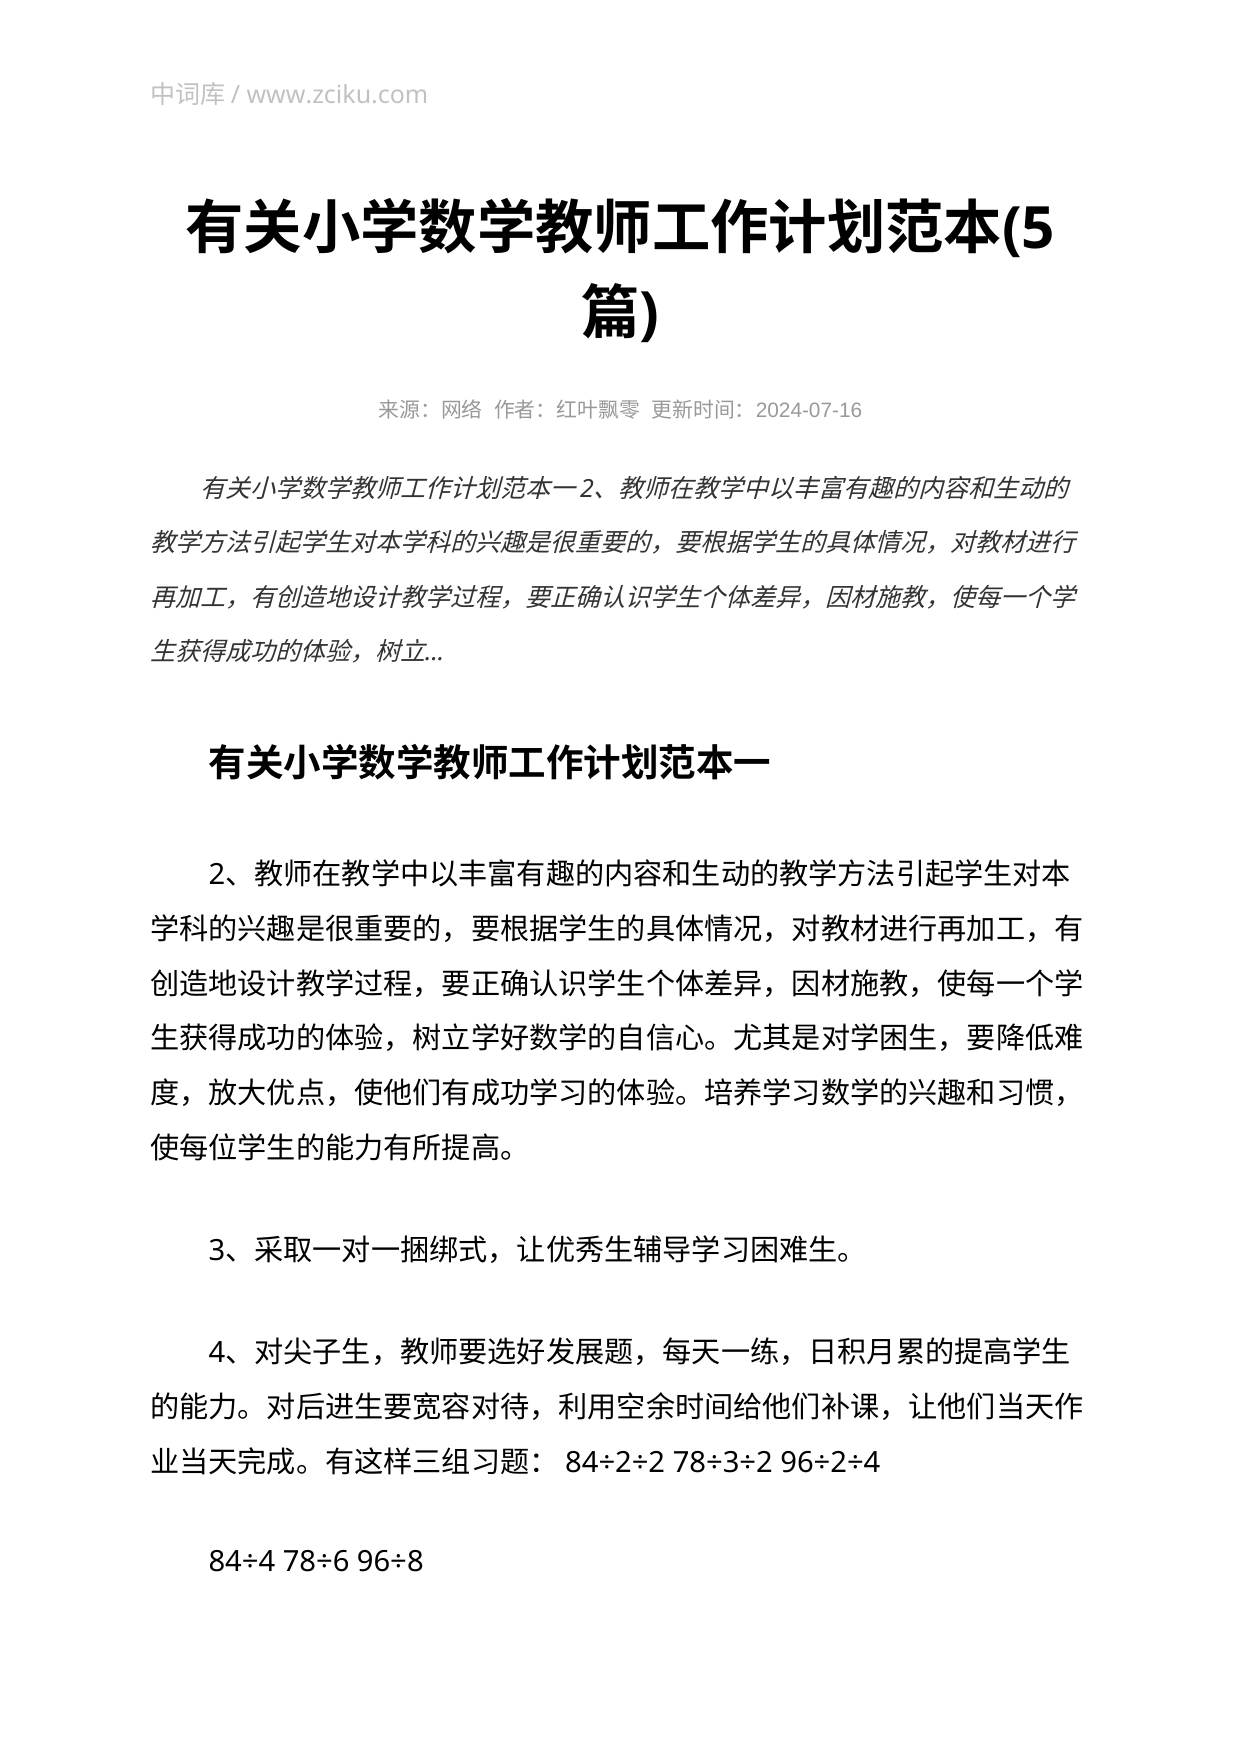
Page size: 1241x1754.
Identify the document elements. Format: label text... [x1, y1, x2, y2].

text 84÷4 78÷6 96÷8 [150, 1541, 1090, 1580]
subtitle 有关小学数学教师工作计划范本(5篇) [150, 181, 1090, 351]
text 2、教师在教学中以丰富有趣的内容和生动的教学方法引起学生对本学科的兴趣是很重要的，要根据学生的具体情况，对教材进行再加工，有创造地设计教学过程，要正确认识学生个体差异，因材施教，使每一个学生获得成功的体验，树立学好数学的自信心。尤其是对学困生，要降低难度，放大优点，使他们有成功学习的体验。培养学习数学的兴趣和习惯，使每位学生的能力有所提高。 [150, 850, 1090, 1167]
text 有关小学数学教师工作计划范本一 [150, 733, 1090, 787]
text 4、对尖子生，教师要选好发展题，每天一练，日积月累的提高学生的能力。对后进生要宽容对待，利用空余时间给他们补课，让他们当天作业当天完成。有这样三组习题： 84÷2÷2 78÷3÷2 96÷2÷4 [150, 1329, 1090, 1481]
text 有关小学数学教师工作计划范本一2、教师在教学中以丰富有趣的内容和生动的教学方法引起学生对本学科的兴趣是很重要的，要根据学生的具体情况，对教材进行再加工，有创造地设计教学过程，要正确认识学生个体差异，因材施教，使每一个学生获得成功的体验，树立... [150, 468, 1090, 668]
text 来源：网络 作者：红叶飘零 更新时间：2024-07-16 [150, 398, 1090, 422]
text 3、采取一对一捆绑式，让优秀生辅导学习困难生。 [150, 1227, 1090, 1269]
